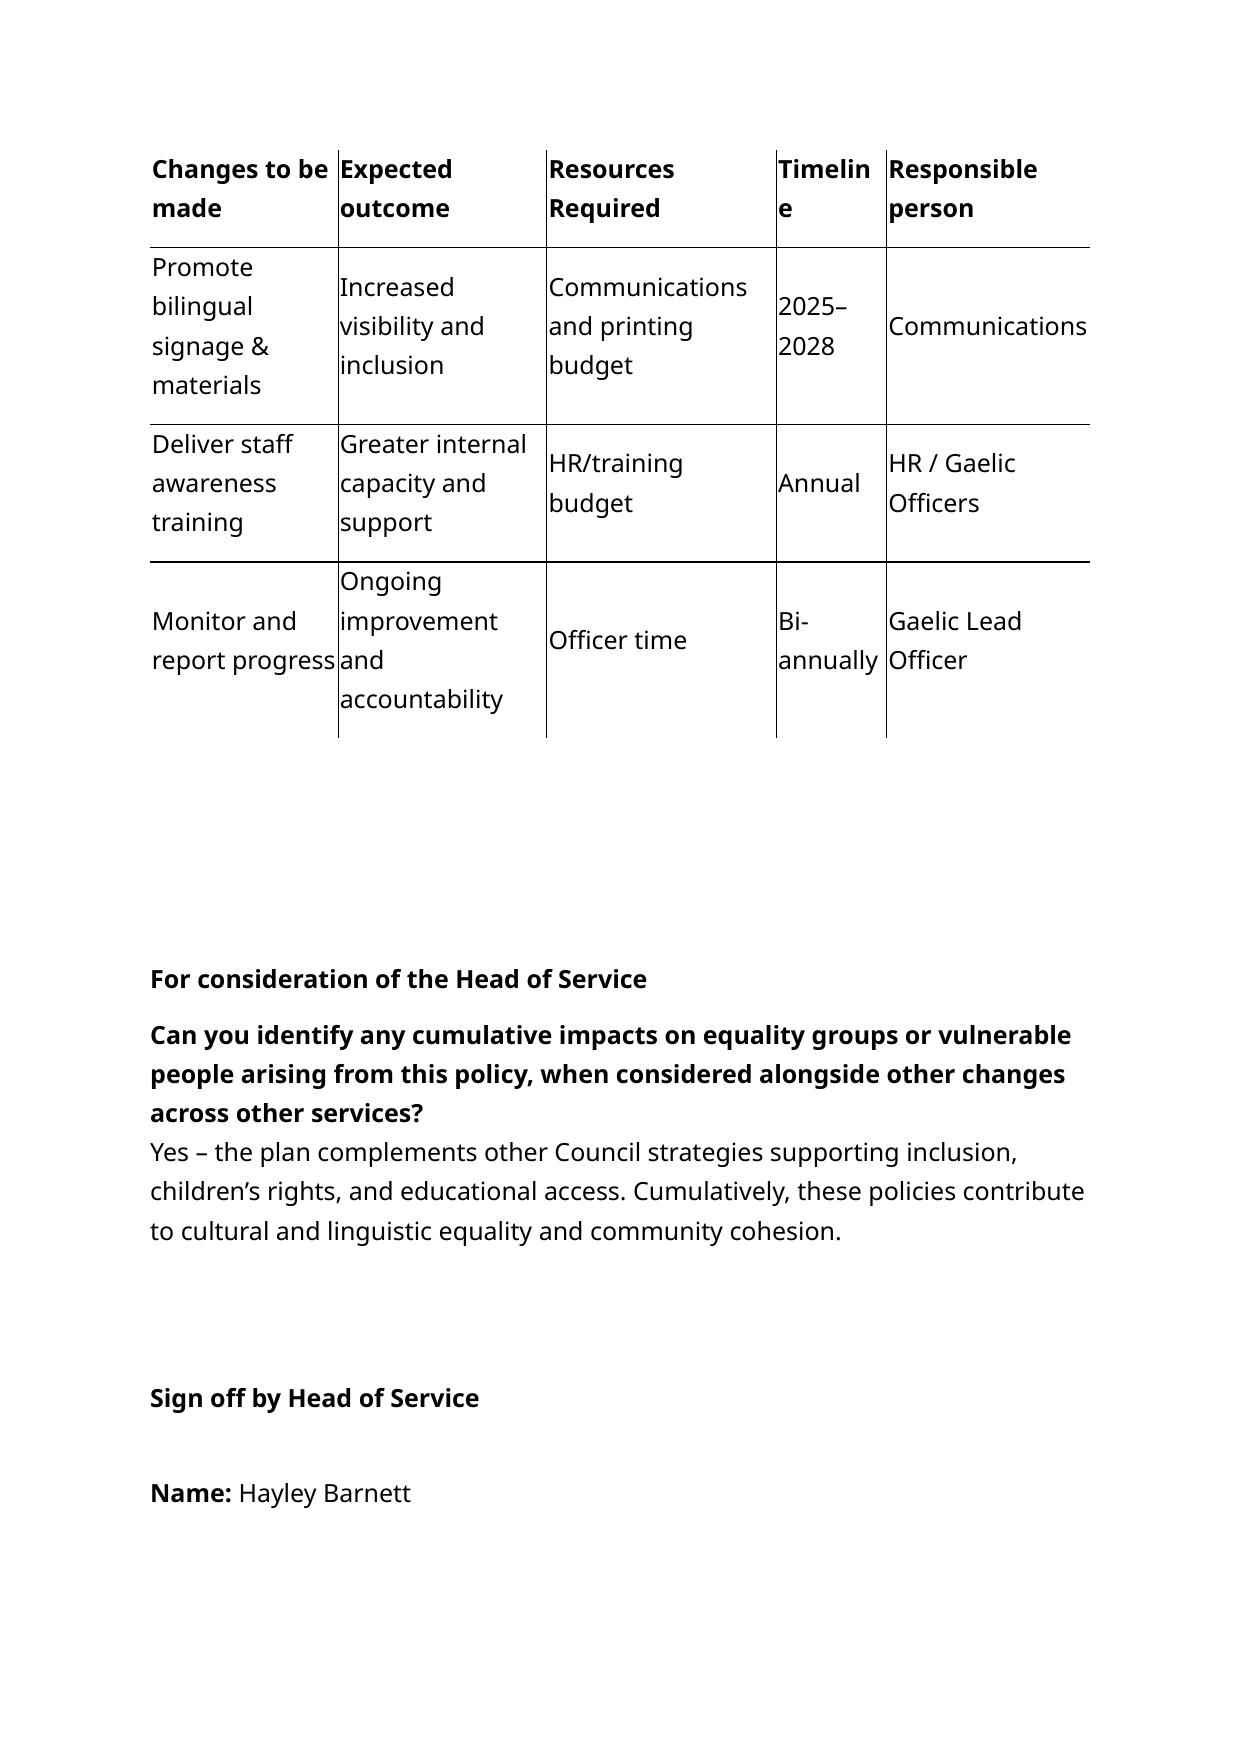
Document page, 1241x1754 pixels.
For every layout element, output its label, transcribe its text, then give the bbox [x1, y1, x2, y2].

table_cell HR / Gaelic Officers [887, 425, 1090, 561]
text Can you identify any cumulative impacts on equality groups or vulnerable people arising from this policy, when considered alongside other changes across other services? Yes – the plan complements other Council strategies supporting inclusion, children’s rights, and educational access. Cumulatively, these policies contribute to cultural and linguistic equality and community cohesion. [150, 1017, 1090, 1247]
table_header Resources Required [547, 150, 776, 247]
text Sign off by Head of Service [150, 1381, 1090, 1454]
table_header Changes to be made [150, 150, 338, 247]
table_cell Deliver staff awareness training [150, 425, 338, 561]
table_header Responsible person [887, 150, 1090, 247]
table_cell Ongoing improvement and accountability [339, 563, 546, 738]
text For consideration of the Head of Service [150, 961, 1090, 996]
table_cell Bi-annually [777, 563, 886, 738]
table_cell Annual [777, 425, 886, 561]
table_cell Increased visibility and inclusion [339, 248, 546, 424]
table_cell Officer time [547, 563, 776, 738]
table_cell Monitor and report progress [150, 563, 338, 738]
table_cell Gaelic Lead Officer [887, 563, 1090, 738]
table_cell Communications [887, 248, 1090, 424]
table_cell Greater internal capacity and support [339, 425, 546, 561]
table_cell 2025–2028 [777, 248, 886, 424]
table_cell HR/training budget [547, 425, 776, 561]
table_header Timeline [777, 150, 886, 247]
text Name: Hayley Barnett [150, 1476, 1090, 1549]
table_cell Communications and printing budget [547, 248, 776, 424]
table_cell Promote bilingual signage & materials [150, 248, 338, 424]
table_header Expected outcome [339, 150, 546, 247]
